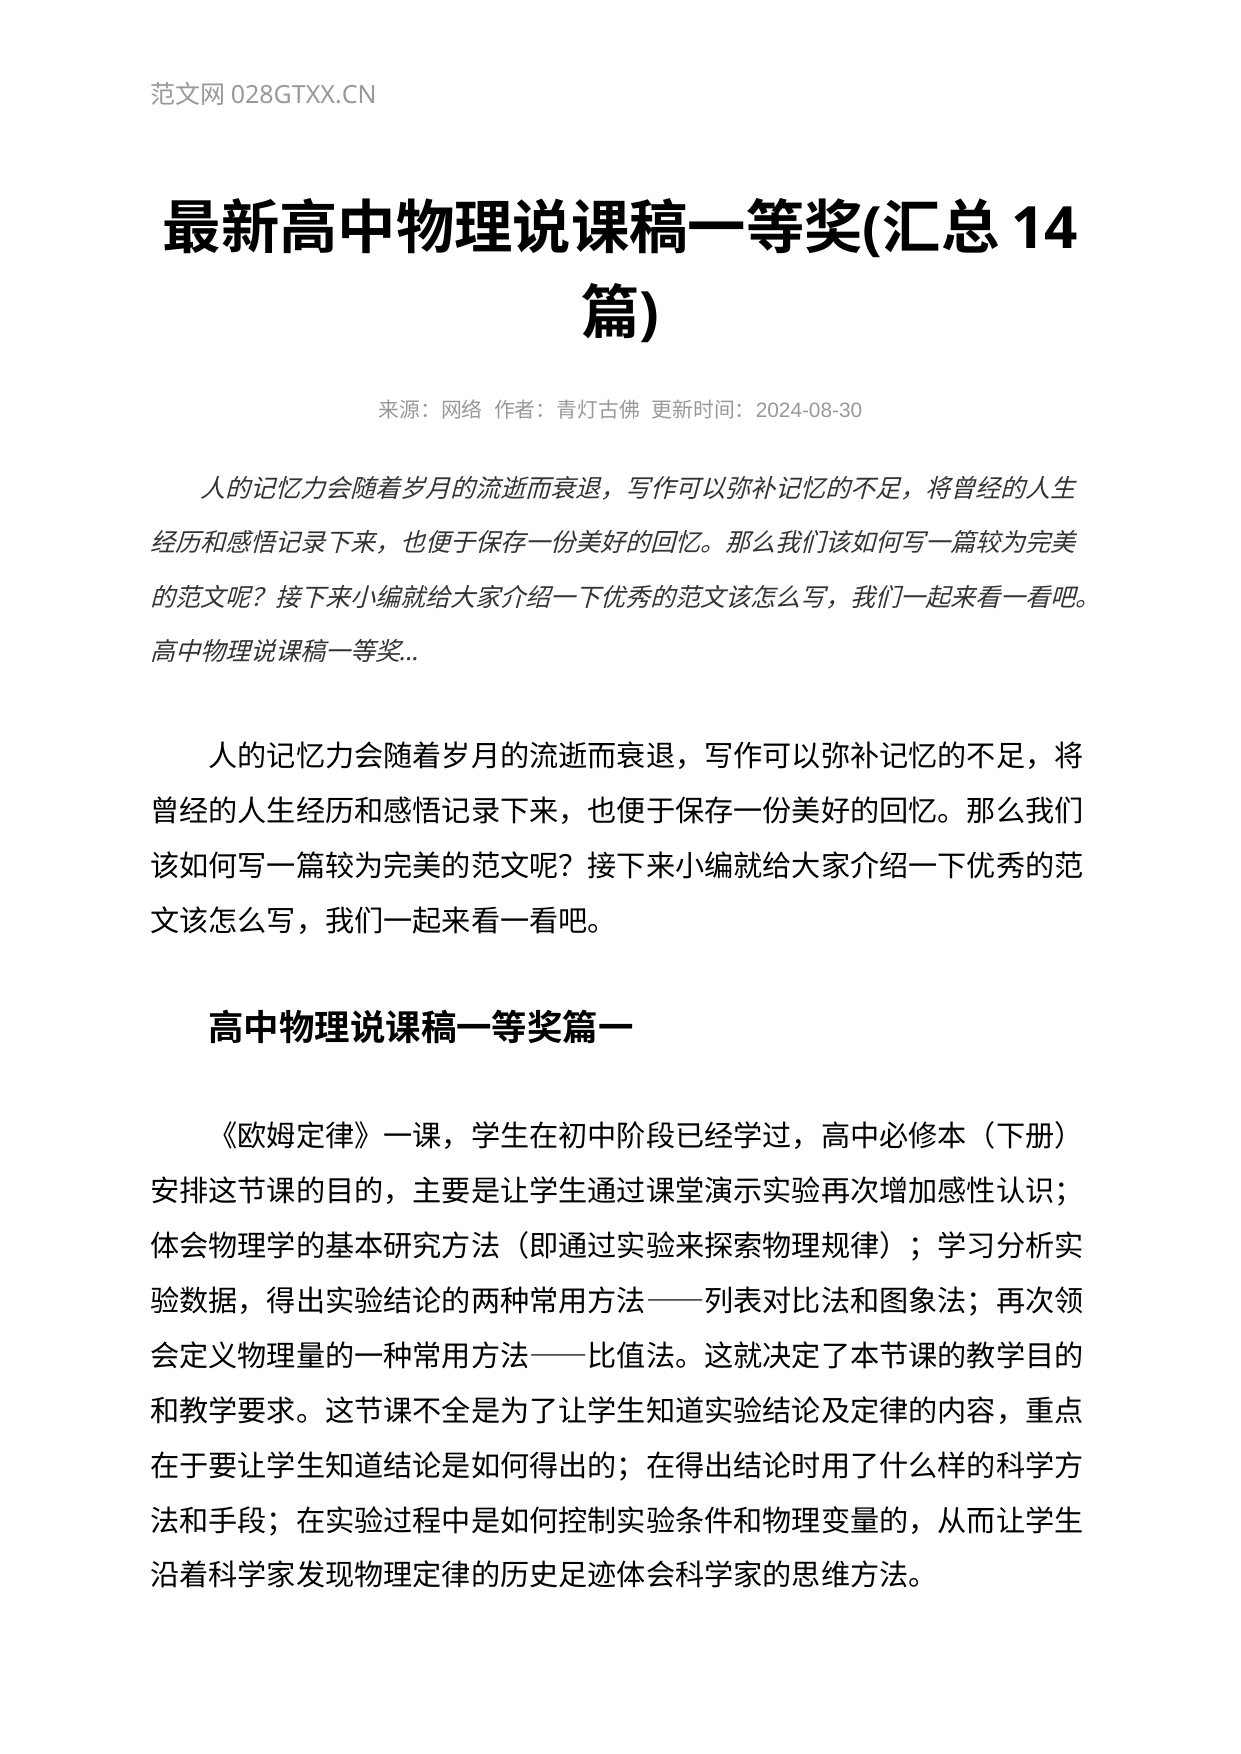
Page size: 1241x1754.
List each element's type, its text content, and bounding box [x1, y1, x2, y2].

text 人的记忆力会随着岁月的流逝而衰退，写作可以弥补记忆的不足，将曾经的人生经历和感悟记录下来，也便于保存一份美好的回忆。那么我们该如何写一篇较为完美的范文呢？接下来小编就给大家介绍一下优秀的范文该怎么写，我们一起来看一看吧。 [150, 733, 1090, 940]
text 人的记忆力会随着岁月的流逝而衰退，写作可以弥补记忆的不足，将曾经的人生经历和感悟记录下来，也便于保存一份美好的回忆。那么我们该如何写一篇较为完美的范文呢？接下来小编就给大家介绍一下优秀的范文该怎么写，我们一起来看一看吧。高中物理说课稿一等奖... [150, 468, 1090, 668]
text 高中物理说课稿一等奖篇一 [150, 999, 1090, 1051]
text 来源：网络 作者：青灯古佛 更新时间：2024-08-30 [150, 398, 1090, 422]
subtitle 最新高中物理说课稿一等奖(汇总14篇) [150, 181, 1090, 351]
text 《欧姆定律》一课，学生在初中阶段已经学过，高中必修本（下册）安排这节课的目的，主要是让学生通过课堂演示实验再次增加感性认识；体会物理学的基本研究方法（即通过实验来探索物理规律）；学习分析实验数据，得出实验结论的两种常用方法——列表对比法和图象法；再次领会定义物理量的一种常用方法——比值法。这就决定了本节课的教学目的和教学要求。这节课不全是为了让学生知道实验结论及定律的内容，重点在于要让学生知道结论是如何得出的；在得出结论时用了什么样的科学方法和手段；在实验过程中是如何控制实验条件和物理变量的，从而让学生沿着科学家发现物理定律的历史足迹体会科学家的思维方法。 [150, 1113, 1090, 1594]
